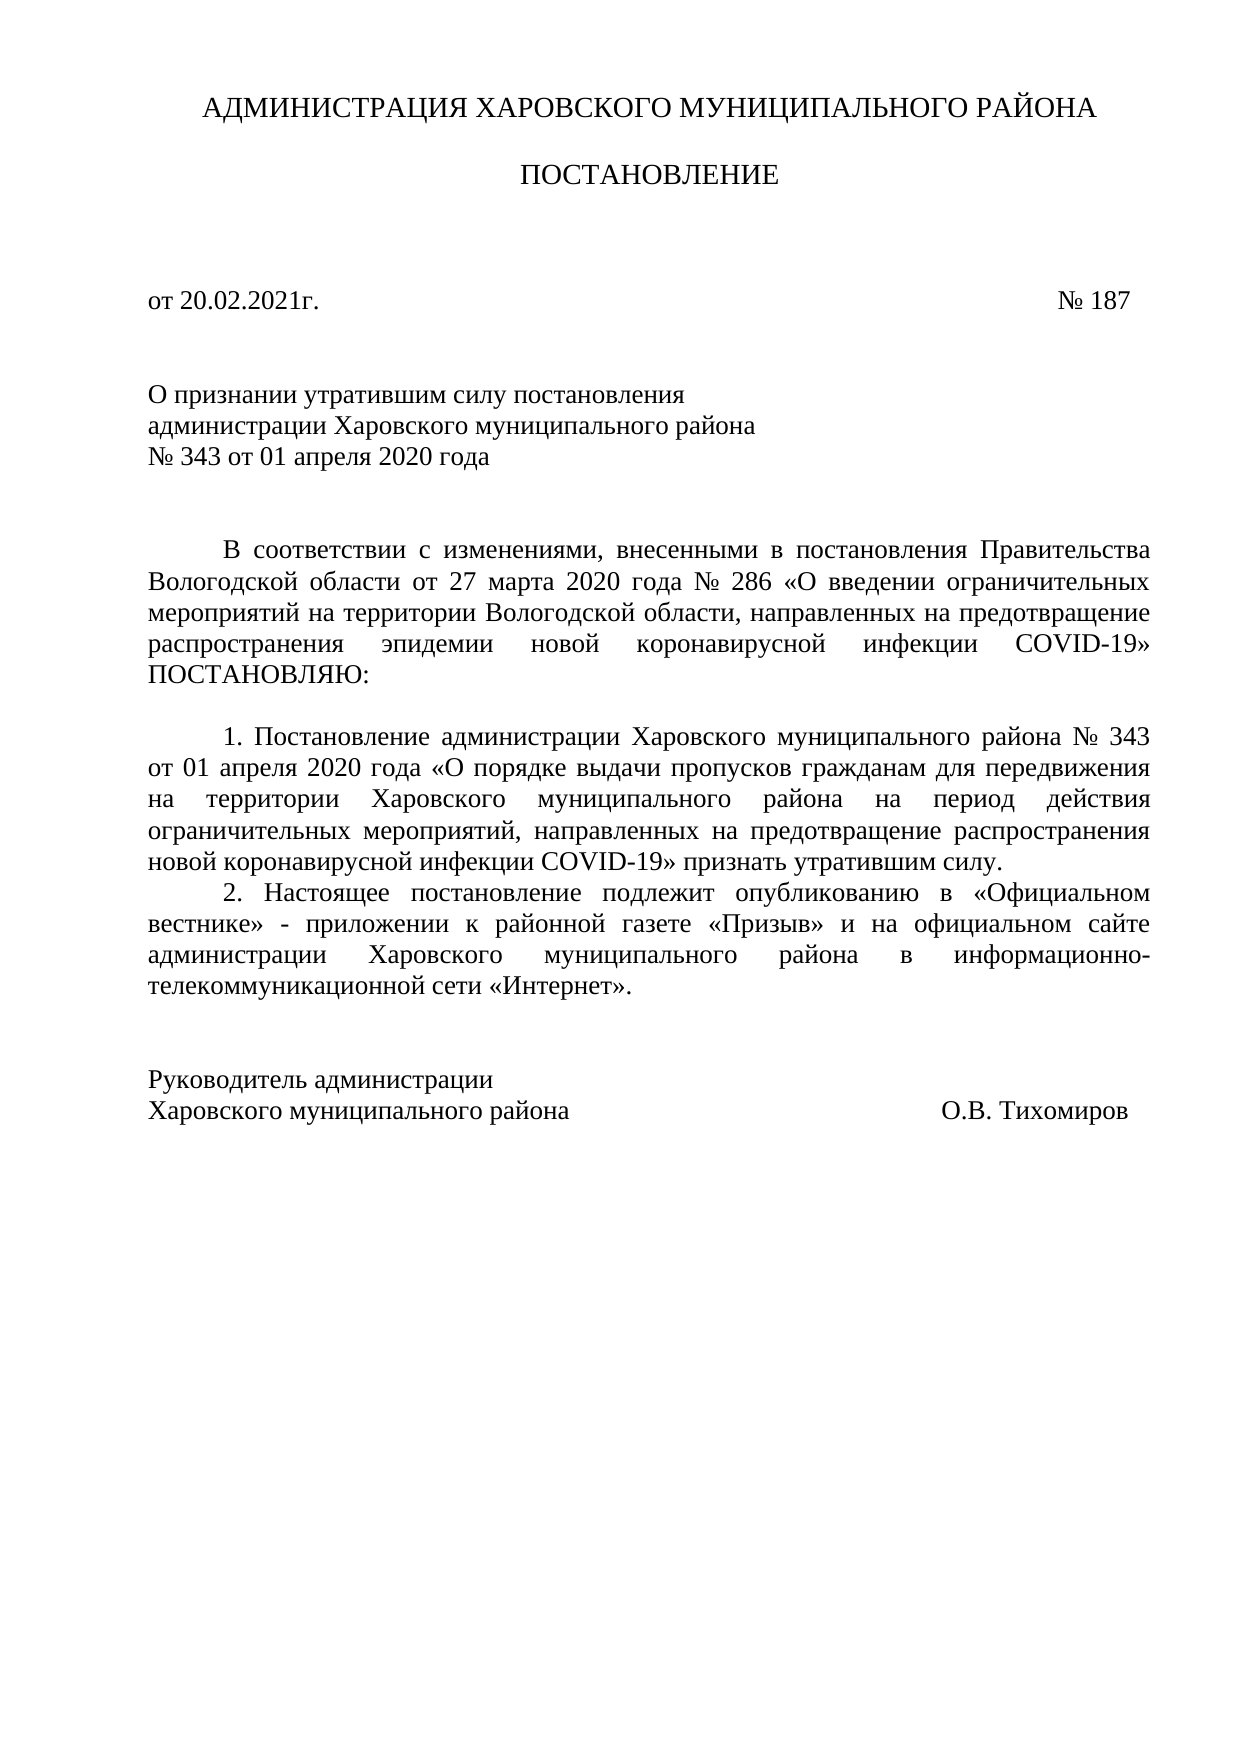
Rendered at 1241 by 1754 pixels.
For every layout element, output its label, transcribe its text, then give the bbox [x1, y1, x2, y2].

text № 343 от 01 апреля 2020 года [148, 440, 1152, 471]
text АДМИНИСТРАЦИЯ ХАРОВСКОГО МУНИЦИПАЛЬНОГО РАЙОНА [148, 90, 1152, 124]
text О признании утратившим силу постановления [148, 378, 1152, 409]
text В соответствии с изменениями, внесенными в постановления Правительства Вологодской области от 27 марта 2020 года № 286 «О введении ограничительных мероприятий на территории Вологодской области, направленных на предотвращение распространения эпидемии новой коронавирусной инфекции COVID-19» ПОСТАНОВЛЯЮ: [148, 533, 1152, 689]
text Харовского муниципального района О.В. Тихомиров [148, 1094, 1152, 1125]
text 1. Постановление администрации Харовского муниципального района № 343 от 01 апреля 2020 года «О порядке выдачи пропусков гражданам для передвижения на территории Харовского муниципального района на период действия ограничительных мероприятий, направленных на предотвращение распространения новой коронавирусной инфекции COVID-19» признать утратившим силу. [148, 720, 1152, 876]
text 2. Настоящее постановление подлежит опубликованию в «Официальном вестнике» - приложении к районной газете «Призыв» и на официальном сайте администрации Харовского муниципального района в информационно-телекоммуникационной сети «Интернет». [148, 876, 1152, 1001]
text от 20.02.2021г. № 187 [148, 284, 1152, 315]
text администрации Харовского муниципального района [148, 409, 1152, 440]
text Руководитель администрации [148, 1063, 1152, 1094]
text ПОСТАНОВЛЕНИЕ [148, 157, 1152, 191]
